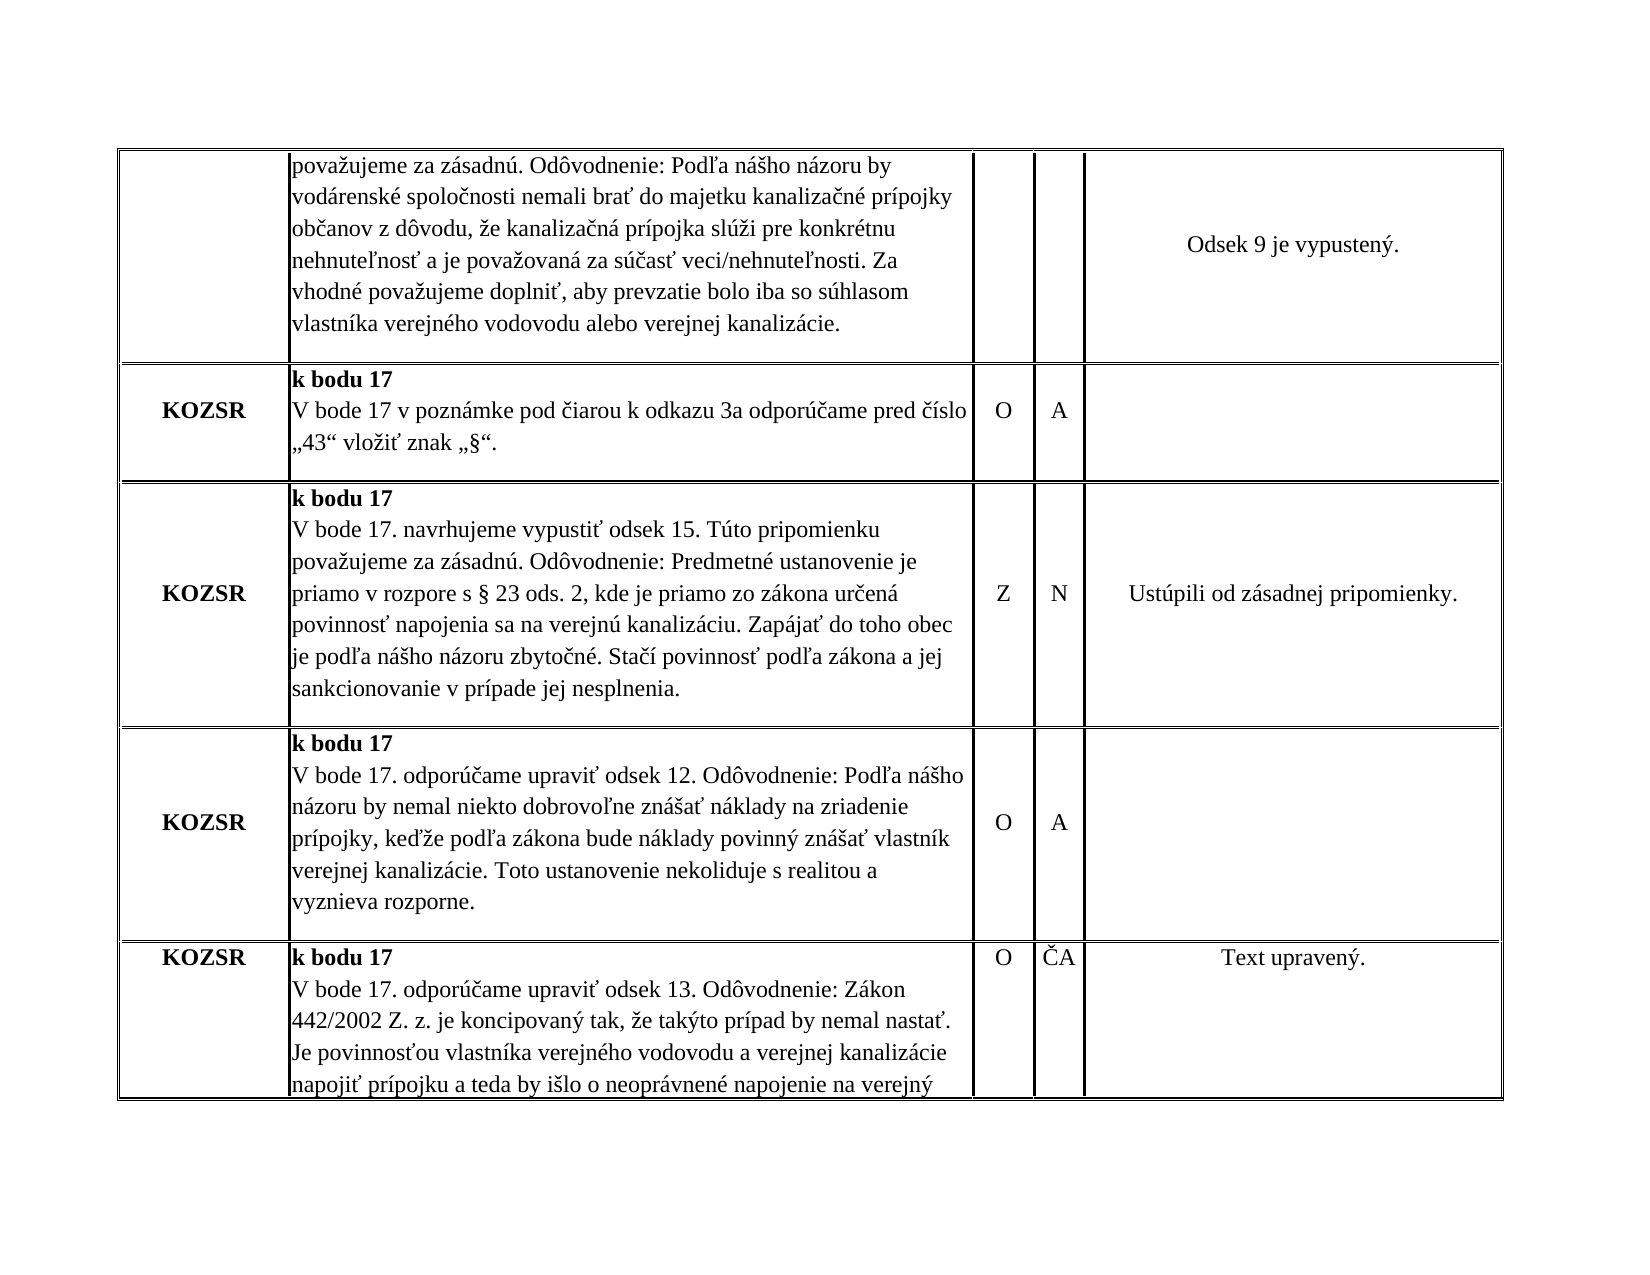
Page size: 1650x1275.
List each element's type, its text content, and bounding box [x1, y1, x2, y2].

table_cell A [1036, 365, 1083, 480]
table_cell KOZSR [120, 151, 289, 361]
table_cell KOZSR [118, 940, 289, 1097]
table_cell N [1036, 484, 1083, 726]
table_cell Ustúpili od zásadnej pripomienky. [1086, 480, 1501, 726]
table_cell Z [975, 484, 1033, 726]
table_cell KOZSR [120, 361, 288, 480]
table_cell [1084, 726, 1502, 940]
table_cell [289, 943, 973, 1097]
table_cell [1086, 361, 1501, 480]
table_cell ČA [1034, 151, 1084, 361]
table_cell k bodu 17 V bode 17. odporúčame upraviť odsek 12. Odôvodnenie: Podľa nášho názoru by nemal niekto dobrovoľne znášať náklady na zriadenie prípojky, keďže podľa zákona bude náklady povinný znášať vlastník verejnej kanalizácie. Toto ustanovenie nekoliduje s realitou a vyznieva rozporne. [291, 729, 972, 940]
table_cell A [1036, 729, 1083, 940]
table_cell O [973, 943, 1034, 1097]
table_cell O [975, 365, 1033, 480]
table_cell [289, 149, 973, 361]
table_cell Z [973, 149, 1034, 361]
table_cell ČA [1034, 943, 1084, 1097]
table_cell k bodu 17 V bode 17 v poznámke pod čiarou k odkazu 3a odporúčame pred číslo „43“ vložiť znak „§“. [291, 365, 972, 480]
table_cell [1084, 151, 1501, 361]
table_cell KOZSR [118, 726, 289, 940]
table_cell k bodu 17 V bode 17. navrhujeme vypustiť odsek 15. Túto pripomienku považujeme za zásadnú. Odôvodnenie: Predmetné ustanovenie je priamo v rozpore s § 23 ods. 2, kde je priamo zo zákona určená povinnosť napojenia sa na verejnú kanalizáciu. Zapájať do toho obec je podľa nášho názoru zbytočné. Stačí povinnosť podľa zákona a jej sankcionovanie v prípade jej nesplnenia. [291, 484, 972, 726]
table_cell O [975, 729, 1033, 940]
table_cell Text upravený. [1084, 940, 1502, 1097]
table_cell KOZSR [120, 480, 288, 726]
